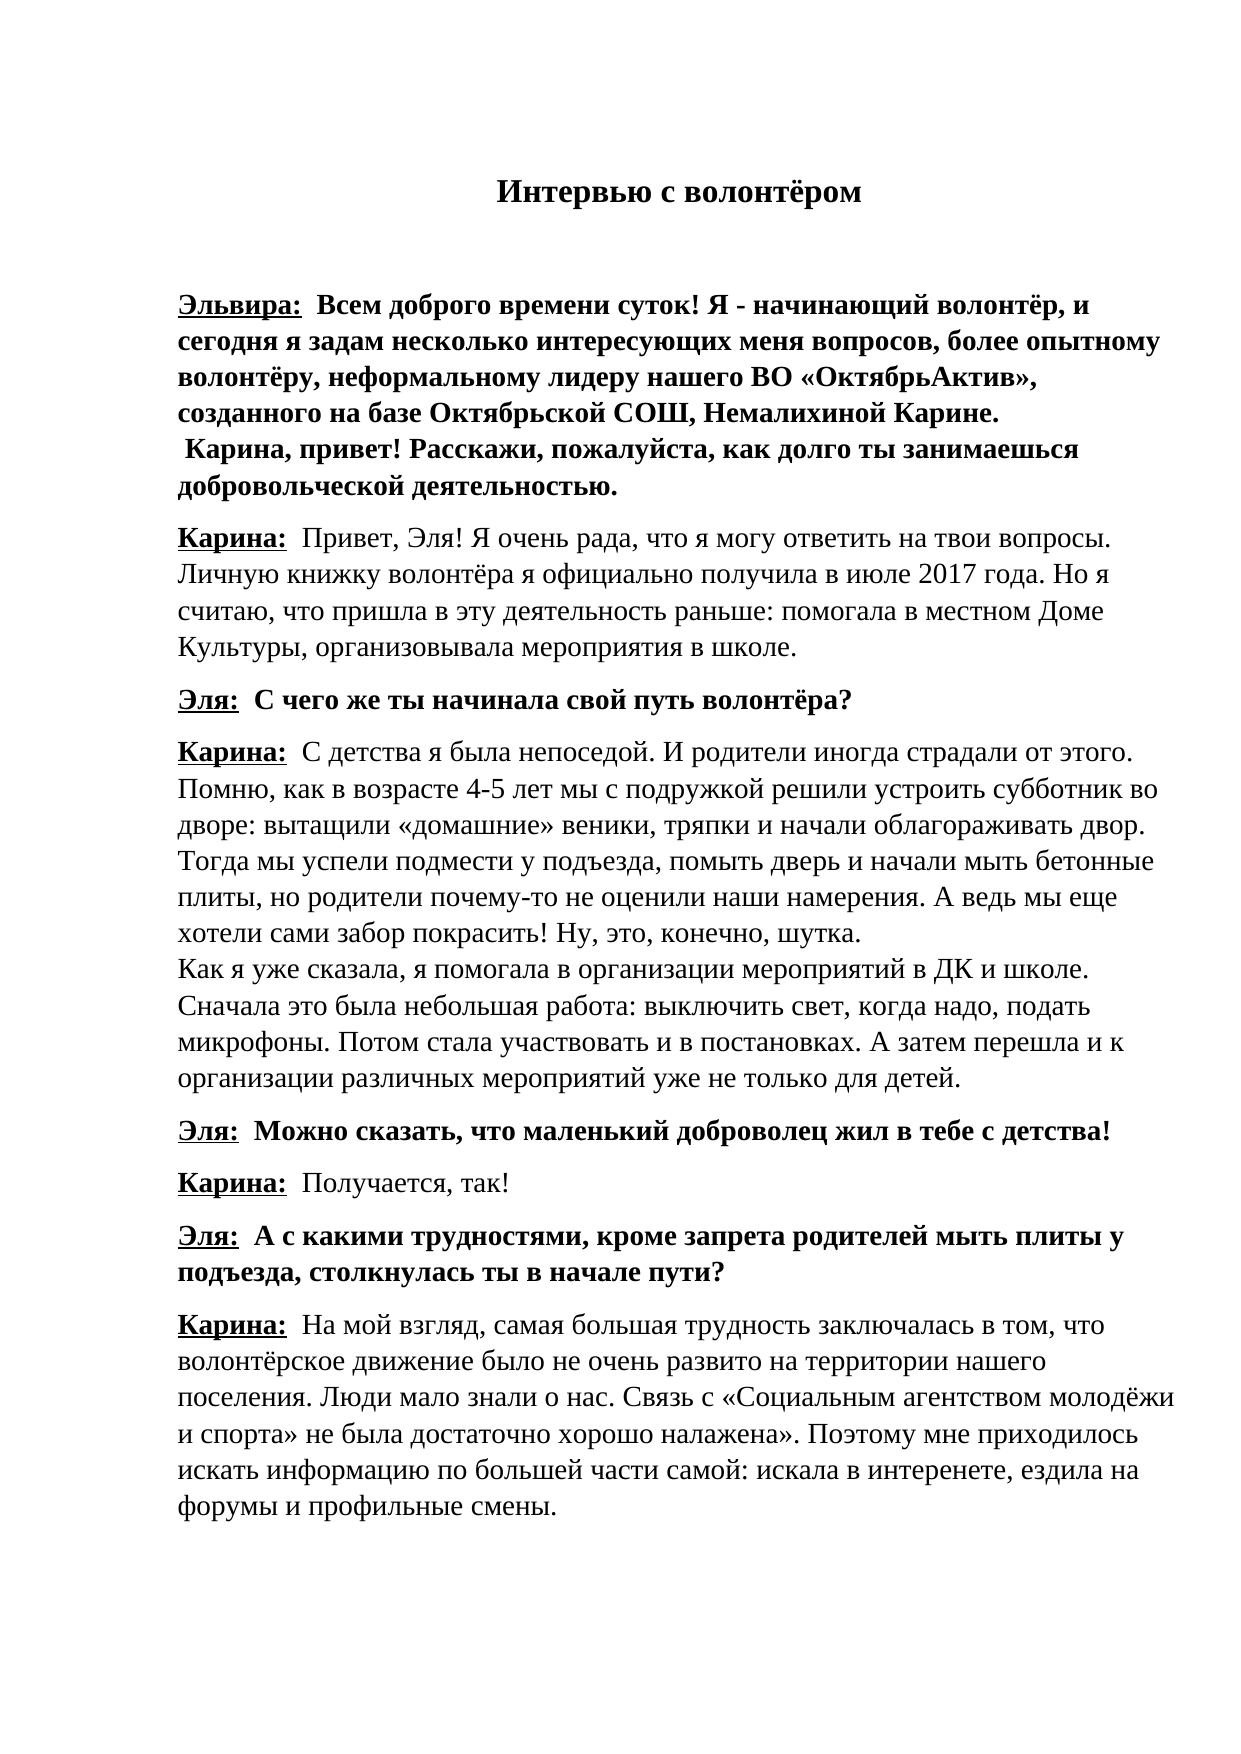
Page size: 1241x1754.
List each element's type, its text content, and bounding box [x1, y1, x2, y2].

text Эля: Можно сказать, что маленький доброволец жил в тебе с детства! [177, 1113, 1181, 1146]
text Карина: Привет, Эля! Я очень рада, что я могу ответить на твои вопросы. Личную книжку волонтёра я официально получила в июле 2017 года. Но я считаю, что пришла в эту деятельность раньше: помогала в местном Доме Культуры, организовывала мероприятия в школе. [177, 521, 1181, 662]
text Карина: С детства я была непоседой. И родители иногда страдали от этого. Помню, как в возрасте 4-5 лет мы с подружкой решили устроить субботник во дворе: вытащили «домашние» веники, тряпки и начали облагораживать двор. Тогда мы успели подмести у подъезда, помыть дверь и начали мыть бетонные плиты, но родители почему-то не оценили наши намерения. А ведь мы еще хотели сами забор покрасить! Ну, это, конечно, шутка. Как я уже сказала, я помогала в организации мероприятий в ДК и школе. Сначала это была небольшая работа: выключить свет, когда надо, подать микрофоны. Потом стала участвовать и в постановках. А затем перешла и к организации различных мероприятий уже не только для детей. [177, 734, 1181, 1093]
text Эля: С чего же ты начинала свой путь волонтёра? [177, 682, 1181, 715]
text Интервью с волонтёром [177, 171, 1181, 209]
text Карина: На мой взгляд, самая большая трудность заключалась в том, что волонтёрское движение было не очень развито на территории нашего поселения. Люди мало знали о нас. Связь с «Социальным агентством молодёжи и спорта» не была достаточно хорошо налажена». Поэтому мне приходилось искать информацию по большей части самой: искала в интеренете, ездила на форумы и профильные смены. [177, 1307, 1181, 1522]
text Эльвира: Всем доброго времени суток! Я - начинающий волонтёр, и сегодня я задам несколько интересующих меня вопросов, более опытному волонтёру, неформальному лидеру нашего ВО «ОктябрьАктив», созданного на базе Октябрьской СОШ, Немалихиной Карине. Карина, привет! Расскажи, пожалуйста, как долго ты занимаешься добровольческой деятельностью. [177, 287, 1181, 501]
text Карина: Получается, так! [177, 1166, 1181, 1199]
text Эля: А с какими трудностями, кроме запрета родителей мыть плиты у подъезда, столкнулась ты в начале пути? [177, 1218, 1181, 1288]
